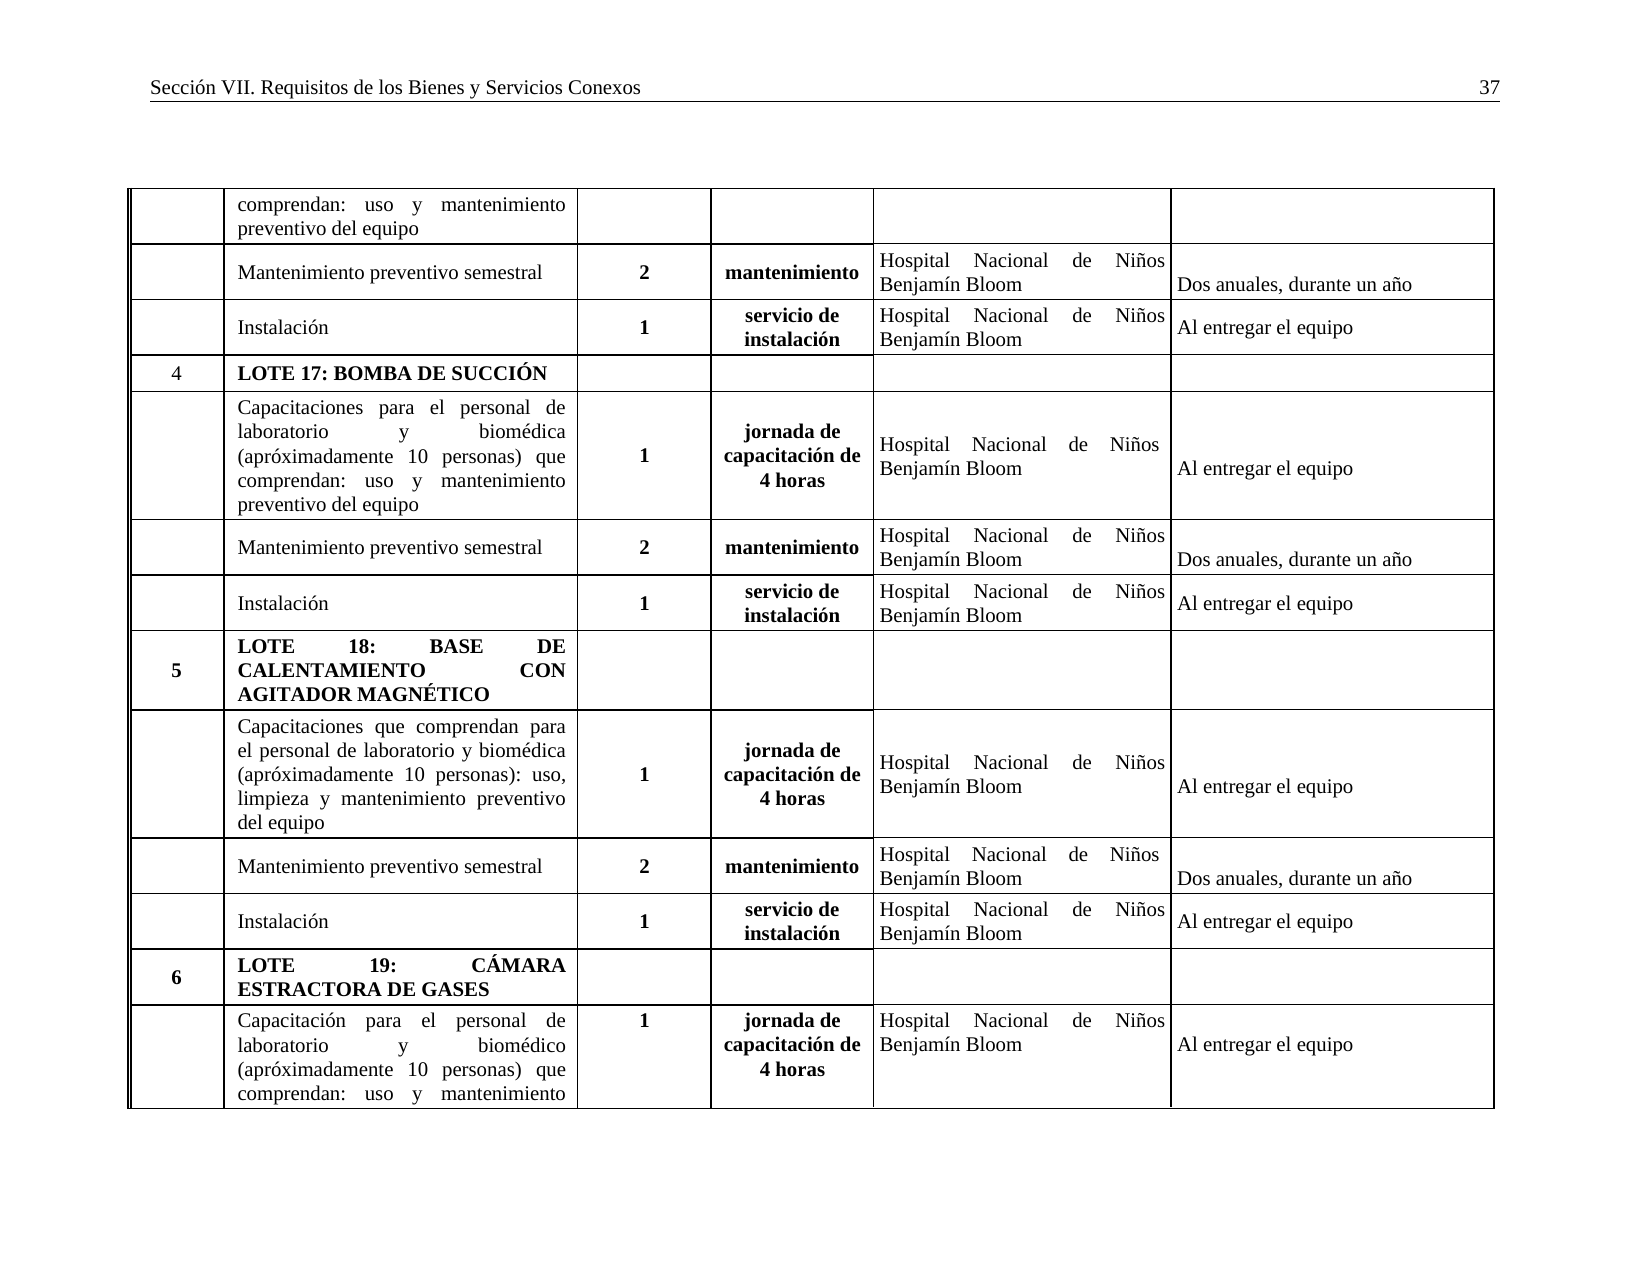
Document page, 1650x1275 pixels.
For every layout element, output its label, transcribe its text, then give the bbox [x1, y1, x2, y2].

table_cell [578, 356, 710, 391]
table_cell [225, 1006, 577, 1108]
table_cell Hospital Nacional de Niños Benjamín Bloom [874, 575, 1170, 630]
table_cell 1 [578, 189, 710, 243]
table_cell [132, 894, 223, 948]
table_cell Al entregar el equipo [1172, 392, 1493, 519]
table_cell [132, 245, 223, 299]
table_cell LOTE 18: BASE DE CALENTAMIENTO CON AGITADOR MAGNÉTICO [225, 631, 577, 709]
table_cell 2 [578, 245, 710, 299]
table_cell [712, 631, 873, 709]
table_cell [1172, 355, 1493, 391]
table_cell [132, 520, 223, 574]
table_cell [132, 1006, 223, 1108]
table_cell Dos anuales, durante un año [1172, 244, 1493, 299]
table_cell Capacitaciones para el personal de laboratorio y biomédica (apróximadamente 10 personas) que comprendan: uso y mantenimiento preventivo del equipo [225, 392, 577, 519]
table_cell 1 [578, 392, 710, 519]
table_cell Al entregar el equipo [1172, 894, 1493, 948]
table_cell Hospital Nacional de Niños Benjamín Bloom [874, 520, 1170, 574]
table_cell 1 [578, 300, 710, 354]
table_cell mantenimiento [712, 520, 873, 574]
table_cell LOTE 17: BOMBA DE SUCCIÓN [225, 356, 577, 391]
table_cell [132, 189, 223, 243]
table_cell Instalación [225, 894, 577, 948]
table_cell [712, 1006, 873, 1108]
table_cell 2 [578, 520, 710, 574]
table_cell Hospital Nacional de Niños Benjamín Bloom [874, 392, 1170, 519]
table_cell servicio de instalación [712, 894, 873, 948]
table_cell [132, 300, 223, 354]
table_cell [874, 949, 1170, 1004]
table_cell Hospital Nacional de Niños Benjamín Bloom [874, 894, 1170, 948]
table_cell [874, 355, 1170, 391]
table_cell 1 [578, 576, 710, 630]
table_cell Hospital Nacional de Niños Benjamín Bloom [874, 300, 1170, 354]
table_cell Hospital Nacional de Niños Benjamín Bloom [874, 244, 1170, 299]
table_cell servicio de instalación [712, 300, 873, 354]
table_cell 6 [132, 950, 223, 1004]
table_cell [578, 950, 710, 1004]
table_cell 1 [578, 1006, 710, 1108]
table_cell 1 [578, 894, 710, 948]
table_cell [1171, 1005, 1493, 1108]
table_cell Mantenimiento preventivo semestral [225, 520, 577, 574]
table_cell Instalación [225, 576, 577, 630]
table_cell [225, 189, 577, 243]
table_cell [578, 631, 710, 709]
table_cell [132, 839, 223, 893]
table_cell [132, 392, 223, 519]
table_cell [1172, 949, 1493, 1004]
table_cell Hospital Nacional de Niños Benjamín Bloom [874, 710, 1170, 837]
table_cell Capacitaciones que comprendan para el personal de laboratorio y biomédica (apróximadamente 10 personas): uso, limpieza y mantenimiento preventivo del equipo [225, 711, 577, 837]
table_cell Dos anuales, durante un año [1172, 520, 1493, 574]
table_cell LOTE 19: CÁMARA ESTRACTORA DE GASES [225, 950, 577, 1004]
table_cell mantenimiento [712, 245, 873, 299]
table_cell 2 [578, 839, 710, 893]
table_cell [712, 356, 873, 391]
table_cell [712, 189, 873, 243]
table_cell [873, 1005, 1171, 1108]
table_cell Al entregar el equipo [1172, 575, 1493, 630]
table_cell Hospital Nacional de Niños Benjamín Bloom [874, 838, 1170, 893]
table_cell [132, 711, 223, 837]
table_cell Al entregar el equipo [1172, 710, 1493, 837]
table_cell jornada de capacitación de 4 horas [712, 711, 873, 837]
table_cell 4 [132, 356, 223, 391]
table_cell Al entregar el equipo [1172, 300, 1493, 354]
table_cell 5 [132, 631, 223, 709]
table_cell [1172, 631, 1493, 709]
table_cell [1172, 189, 1493, 243]
table_cell mantenimiento [712, 839, 873, 893]
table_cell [874, 189, 1170, 243]
table_cell jornada de capacitación de 4 horas [712, 392, 873, 519]
table_cell Instalación [225, 300, 577, 354]
table_cell servicio de instalación [712, 576, 873, 630]
table_cell 1 [578, 711, 710, 837]
table_cell Dos anuales, durante un año [1172, 838, 1493, 893]
table_cell [712, 950, 873, 1004]
table_cell [874, 631, 1170, 709]
table_cell Mantenimiento preventivo semestral [225, 839, 577, 893]
table_cell [132, 576, 223, 630]
table_cell Mantenimiento preventivo semestral [225, 245, 577, 299]
